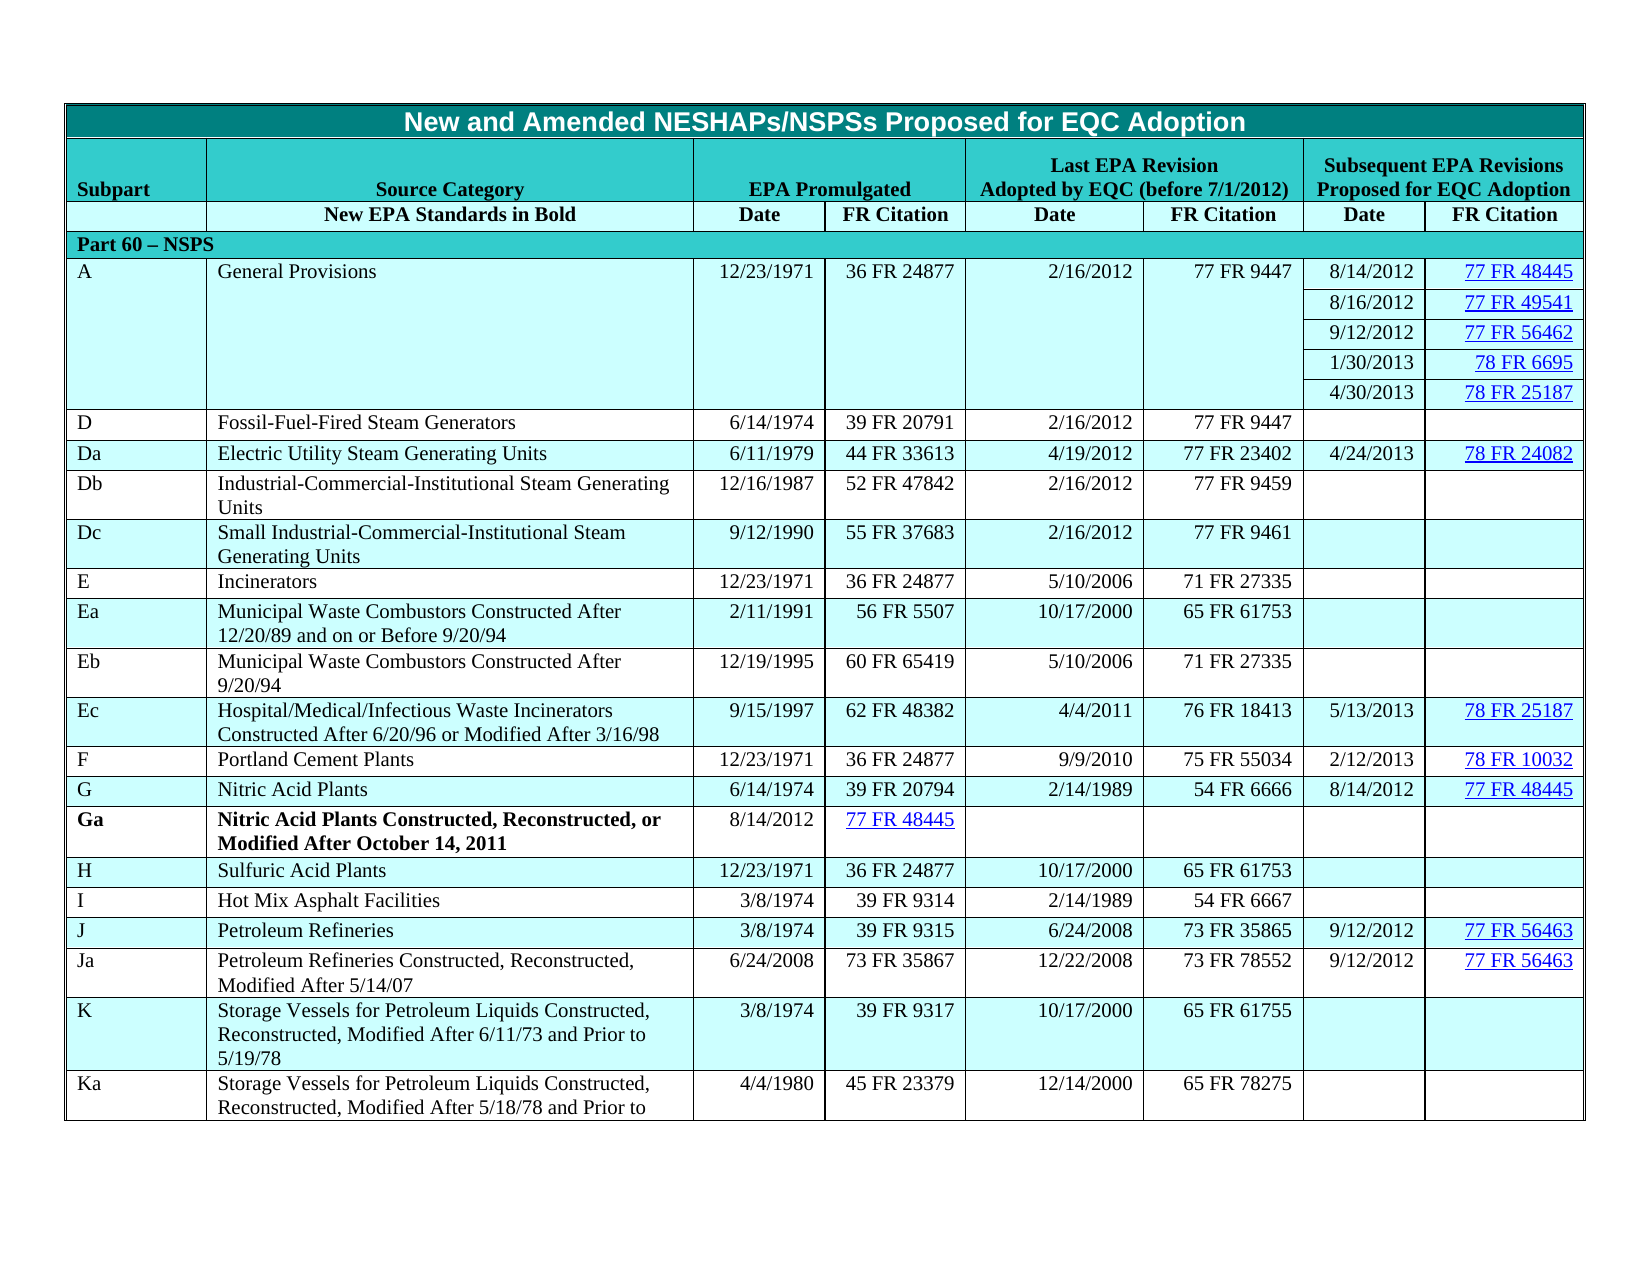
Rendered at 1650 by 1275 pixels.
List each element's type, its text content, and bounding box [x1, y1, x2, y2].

table_cell [1304, 649, 1424, 697]
table_cell 78 FR 25187 [1426, 380, 1583, 409]
table_cell 9/12/2012 [1304, 320, 1424, 349]
table_cell Sulfuric Acid Plants [207, 858, 693, 887]
table_cell 5/10/2006 [966, 569, 1143, 598]
table_cell 71 FR 27335 [1144, 569, 1303, 598]
table_cell 6/24/2008 [966, 918, 1143, 947]
table_cell 54 FR 6666 [1144, 777, 1303, 806]
table_cell 73 FR 35865 [1144, 918, 1303, 947]
table_cell [1304, 807, 1424, 857]
table_cell 78 FR 24082 [1426, 441, 1583, 470]
table_cell Storage Vessels for Petroleum Liquids Constructed, Reconstructed, Modified After 6/11/73 and Prior to 5/19/78 [207, 998, 693, 1070]
table_cell 2/16/2012 [966, 259, 1143, 409]
table_cell [1426, 410, 1583, 439]
table_cell [1426, 599, 1583, 647]
table_cell 78 FR 6695 [1426, 350, 1583, 379]
table_cell 9/15/1997 [694, 698, 824, 746]
table_cell Ea [67, 599, 206, 647]
table_cell 4/4/2011 [966, 698, 1143, 746]
table_cell H [67, 858, 206, 887]
table_cell 77 FR 9447 [1144, 410, 1303, 439]
table_cell 1/30/2013 [1304, 350, 1424, 379]
table_cell Portland Cement Plants [207, 747, 693, 776]
table_cell Petroleum Refineries Constructed, Reconstructed, Modified After 5/14/07 [207, 949, 693, 997]
table_cell 52 FR 47842 [826, 471, 965, 519]
table_cell [1426, 649, 1583, 697]
table_cell New EPA Standards in Bold [207, 202, 693, 231]
table_cell Date [1304, 202, 1424, 231]
table_cell [1426, 520, 1583, 568]
table_cell 73 FR 78552 [1144, 949, 1303, 997]
table_cell Part 60 – NSPS [67, 232, 1583, 258]
table_cell [1304, 888, 1424, 917]
table_cell 77 FR 23402 [1144, 441, 1303, 470]
table_cell 3/8/1974 [694, 998, 824, 1070]
table_cell 5/13/2013 [1304, 698, 1424, 746]
table_cell [1426, 807, 1583, 857]
table_cell 6/14/1974 [694, 777, 824, 806]
table_cell 4/30/2013 [1304, 380, 1424, 409]
table_cell FR Citation [1144, 202, 1303, 231]
table_cell 9/12/2012 [1304, 949, 1424, 997]
table_cell 65 FR 61753 [1144, 858, 1303, 887]
table_cell 36 FR 24877 [826, 259, 965, 409]
table_cell Petroleum Refineries [207, 918, 693, 947]
table_cell Hot Mix Asphalt Facilities [207, 888, 693, 917]
table_cell 39 FR 20794 [826, 777, 965, 806]
table_cell Ec [67, 698, 206, 746]
table_cell [1304, 471, 1424, 519]
table_cell FR Citation [826, 202, 965, 231]
table_cell G [67, 777, 206, 806]
table_cell F [67, 747, 206, 776]
table_cell FR Citation [1426, 202, 1583, 231]
table_cell 78 FR 25187 [1426, 698, 1583, 746]
table_cell 8/14/2012 [1304, 259, 1424, 288]
table_cell 10/17/2000 [966, 858, 1143, 887]
table_cell 77 FR 56463 [1426, 949, 1583, 997]
table_cell 6/14/1974 [694, 410, 824, 439]
table_cell 39 FR 9315 [826, 918, 965, 947]
table_cell 36 FR 24877 [826, 747, 965, 776]
table_cell [1304, 599, 1424, 647]
table_cell 54 FR 6667 [1144, 888, 1303, 917]
table_cell Source Category [207, 139, 693, 201]
table_cell 2/12/2013 [1304, 747, 1424, 776]
table_cell EPA Promulgated [694, 139, 965, 201]
table_cell Electric Utility Steam Generating Units [207, 441, 693, 470]
table_cell [1426, 858, 1583, 887]
table_cell Db [67, 471, 206, 519]
table_cell [1426, 569, 1583, 598]
table_cell 77 FR 9447 [1144, 259, 1303, 409]
table_cell 12/22/2008 [966, 949, 1143, 997]
table_cell Eb [67, 649, 206, 697]
table_cell [1426, 471, 1583, 519]
table_cell 3/8/1974 [694, 918, 824, 947]
table_cell 4/4/1980 [694, 1071, 824, 1120]
table_cell [1426, 1071, 1583, 1120]
table_cell 39 FR 9314 [826, 888, 965, 917]
table_cell I [67, 888, 206, 917]
table_cell 77 FR 48445 [826, 807, 965, 857]
table_cell Last EPA Revision Adopted by EQC (before 7/1/2012) [966, 139, 1303, 201]
table_cell Date [694, 202, 824, 231]
table_cell 65 FR 61753 [1144, 599, 1303, 647]
table_cell D [67, 410, 206, 439]
table_cell Hospital/Medical/Infectious Waste Incinerators Constructed After 6/20/96 or Modified After 3/16/98 [207, 698, 693, 746]
table_cell [1304, 858, 1424, 887]
table_cell A [67, 259, 206, 409]
table_cell 77 FR 49541 [1426, 290, 1583, 319]
table_cell 4/24/2013 [1304, 441, 1424, 470]
table_cell 77 FR 9461 [1144, 520, 1303, 568]
table_cell E [67, 569, 206, 598]
table_cell Ka [67, 1071, 206, 1120]
table_cell [1426, 888, 1583, 917]
table_cell 4/19/2012 [966, 441, 1143, 470]
table_cell 10/17/2000 [966, 998, 1143, 1070]
table_cell Incinerators [207, 569, 693, 598]
table_cell 73 FR 35867 [826, 949, 965, 997]
table_cell Ga [67, 807, 206, 857]
table_cell 45 FR 23379 [826, 1071, 965, 1120]
table_cell 2/14/1989 [966, 777, 1143, 806]
table_cell 75 FR 55034 [1144, 747, 1303, 776]
table_cell 56 FR 5507 [826, 599, 965, 647]
table_cell Municipal Waste Combustors Constructed After 9/20/94 [207, 649, 693, 697]
table_cell 12/19/1995 [694, 649, 824, 697]
table_cell 9/12/1990 [694, 520, 824, 568]
table_cell 2/16/2012 [966, 520, 1143, 568]
table_cell Municipal Waste Combustors Constructed After 12/20/89 and on or Before 9/20/94 [207, 599, 693, 647]
table_cell Subpart [67, 139, 206, 201]
table_cell Fossil-Fuel-Fired Steam Generators [207, 410, 693, 439]
table_cell 39 FR 9317 [826, 998, 965, 1070]
table_cell J [67, 918, 206, 947]
table_cell 9/9/2010 [966, 747, 1143, 776]
table_cell 2/16/2012 [966, 410, 1143, 439]
table_cell 12/23/1971 [694, 858, 824, 887]
table_cell 36 FR 24877 [826, 569, 965, 598]
table_cell 2/11/1991 [694, 599, 824, 647]
table_cell 12/14/2000 [966, 1071, 1143, 1120]
table_cell 6/24/2008 [694, 949, 824, 997]
table_cell K [67, 998, 206, 1070]
table_cell 77 FR 48445 [1426, 777, 1583, 806]
table_cell Subsequent EPA Revisions Proposed for EQC Adoption [1304, 139, 1583, 201]
table_cell 60 FR 65419 [826, 649, 965, 697]
table_cell [1304, 998, 1424, 1070]
table_cell 12/23/1971 [694, 569, 824, 598]
table_cell Small Industrial-Commercial-Institutional Steam Generating Units [207, 520, 693, 568]
table_cell Industrial-Commercial-Institutional Steam Generating Units [207, 471, 693, 519]
table_cell 12/16/1987 [694, 471, 824, 519]
table_cell 8/14/2012 [1304, 777, 1424, 806]
table_cell 78 FR 10032 [1426, 747, 1583, 776]
table_cell 77 FR 56462 [1426, 320, 1583, 349]
table_cell [966, 807, 1143, 857]
table_cell 62 FR 48382 [826, 698, 965, 746]
table_cell 36 FR 24877 [826, 858, 965, 887]
table_cell 2/14/1989 [966, 888, 1143, 917]
table_cell [1304, 520, 1424, 568]
table_cell Dc [67, 520, 206, 568]
table_cell 12/23/1971 [694, 747, 824, 776]
table_cell Da [67, 441, 206, 470]
table_cell 39 FR 20791 [826, 410, 965, 439]
table_cell Storage Vessels for Petroleum Liquids Constructed, Reconstructed, Modified After 5/18/78 and Prior to 7/23/84 [207, 1071, 693, 1120]
table_cell 76 FR 18413 [1144, 698, 1303, 746]
table_cell 6/11/1979 [694, 441, 824, 470]
table_cell Nitric Acid Plants [207, 777, 693, 806]
table_cell [67, 202, 206, 231]
table_cell [1304, 569, 1424, 598]
table_cell Nitric Acid Plants Constructed, Reconstructed, or Modified After October 14, 2011 [207, 807, 693, 857]
table_cell General Provisions [207, 259, 693, 409]
table_cell Date [966, 202, 1143, 231]
table_cell 77 FR 9459 [1144, 471, 1303, 519]
table_cell 10/17/2000 [966, 599, 1143, 647]
table_cell 9/12/2012 [1304, 918, 1424, 947]
table_cell 77 FR 48445 [1426, 259, 1583, 288]
table_cell 8/16/2012 [1304, 290, 1424, 319]
table_cell 65 FR 61755 [1144, 998, 1303, 1070]
table_cell [1304, 410, 1424, 439]
table_cell 77 FR 56463 [1426, 918, 1583, 947]
table_cell Ja [67, 949, 206, 997]
table_cell [1144, 807, 1303, 857]
table_cell 44 FR 33613 [826, 441, 965, 470]
table_cell 8/14/2012 [694, 807, 824, 857]
table_cell [1304, 1071, 1424, 1120]
table_cell [1426, 998, 1583, 1070]
table_cell 55 FR 37683 [826, 520, 965, 568]
table_cell 71 FR 27335 [1144, 649, 1303, 697]
table_cell 3/8/1974 [694, 888, 824, 917]
table_cell 65 FR 78275 [1144, 1071, 1303, 1120]
table_cell 2/16/2012 [966, 471, 1143, 519]
table_cell 5/10/2006 [966, 649, 1143, 697]
table_cell 12/23/1971 [694, 259, 824, 409]
table_header New and Amended NESHAPs/NSPSs Proposed for EQC Adoption [67, 106, 1583, 137]
